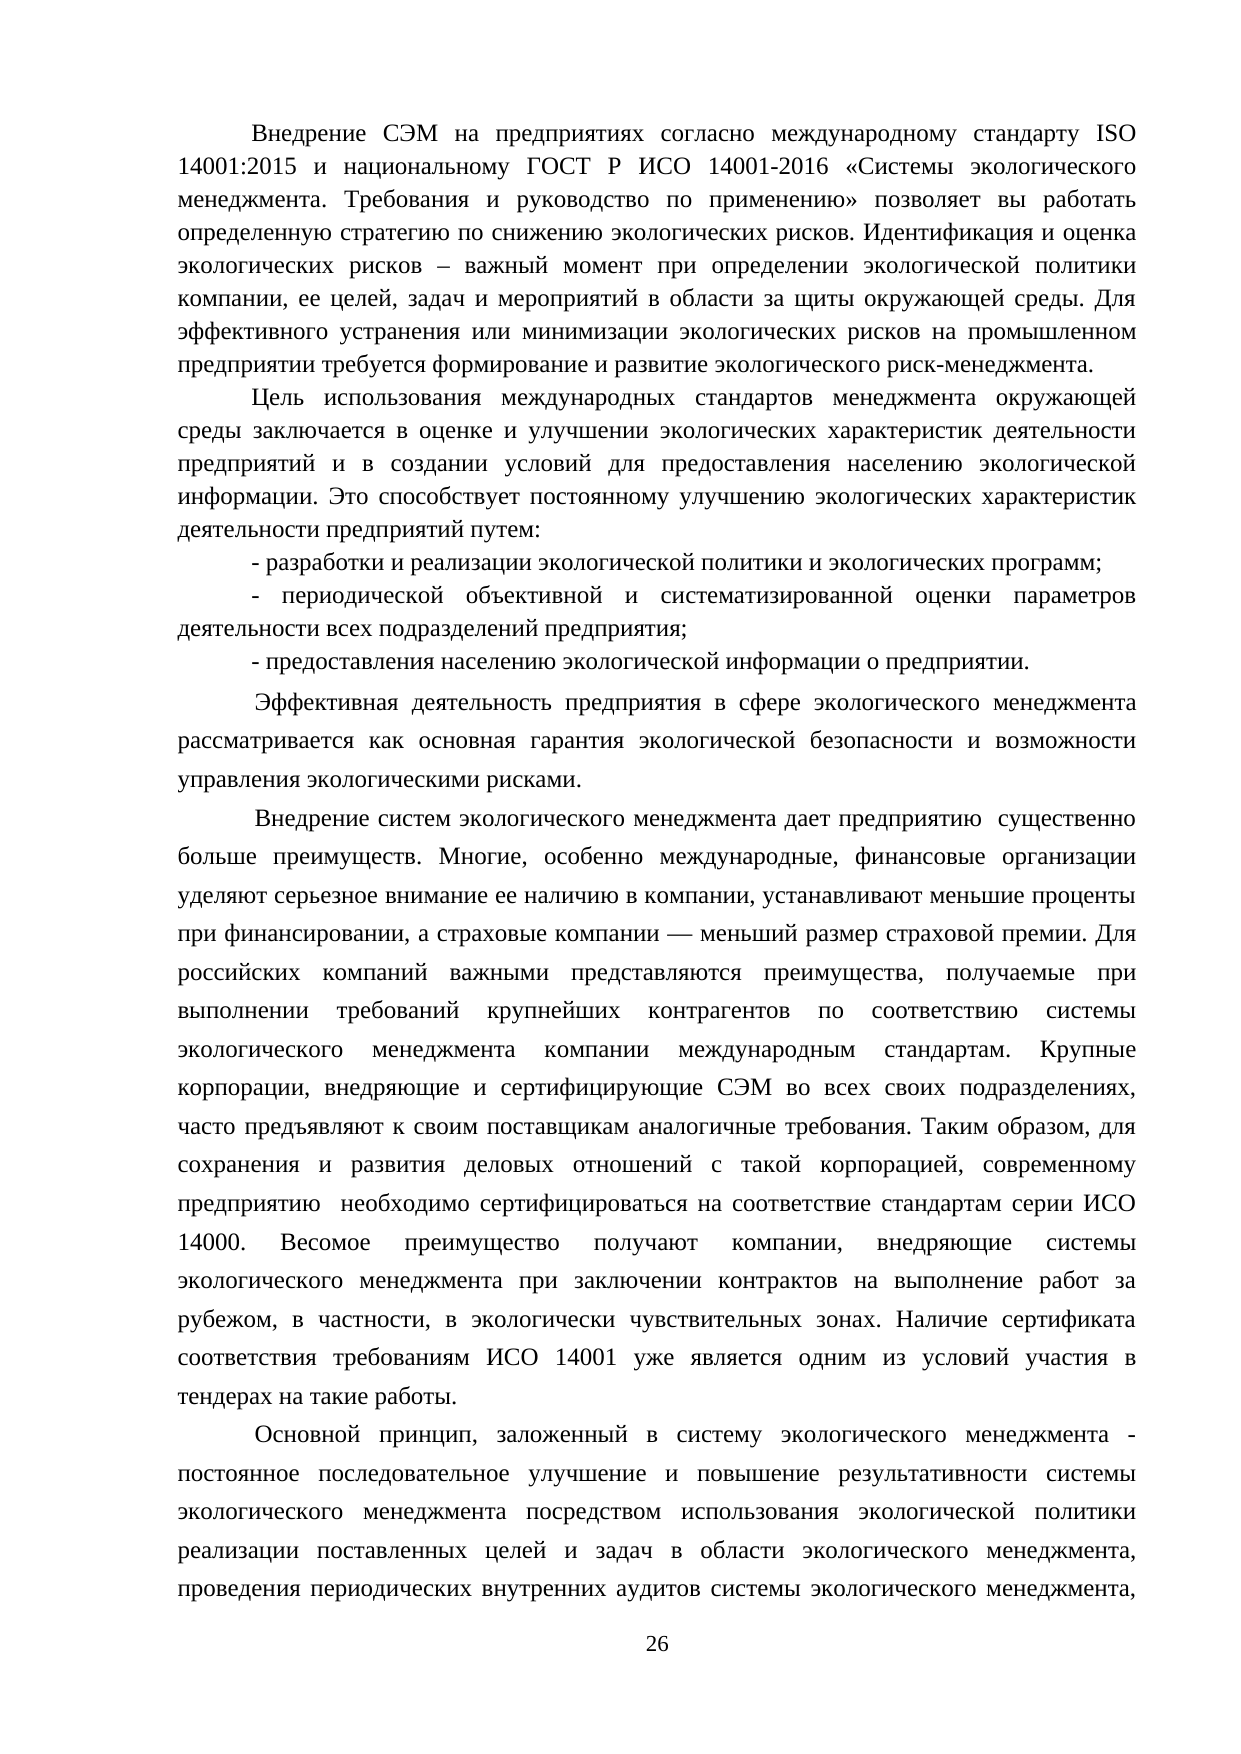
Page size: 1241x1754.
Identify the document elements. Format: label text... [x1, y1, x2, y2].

text - предоставления населению экологической информации о предприятии. [177, 646, 1137, 675]
text Внедрение систем экологического менеджмента дает предприятию существенно больше преимуществ. Многие, особенно международные, финансовые организации уделяют серьезное внимание ее наличию в компании, устанавливают меньшие проценты при финансировании, а страховые компании — меньший размер страховой премии. Для российских компаний важными представляются преимущества, получаемые при выполнении требований крупнейших контрагентов по соответствию системы экологического менеджмента компании международным стандартам. Крупные корпорации, внедряющие и сертифицирующие СЭМ во всех своих подразделениях, часто предъявляют к своим поставщикам аналогичные требования. Таким образом, для сохранения и развития деловых отношений с такой корпорацией, современному предприятию необходимо сертифицироваться на соответствие стандартам серии ИСО 14000. Весомое преимущество получают компании, внедряющие системы экологического менеджмента при заключении контрактов на выполнение работ за рубежом, в частности, в экологически чувствительных зонах. Наличие сертификата соответствия требованиям ИСО 14001 уже является одним из условий участия в тендерах на такие работы. [177, 795, 1137, 1412]
text Эффективная деятельность предприятия в сфере экологического менеджмента рассматривается как основная гарантия экологической безопасности и возможности управления экологическими рисками. [177, 679, 1137, 795]
text Цель использования международных стандартов менеджмента окружающей среды заключается в оценке и улучшении экологических характеристик деятельности предприятий и в создании условий для предоставления населению экологической информации. Это способствует постоянному улучшению экологических характеристик деятельности предприятий путем: [177, 382, 1137, 543]
text - периодической объективной и систематизированной оценки параметров деятельности всех подразделений предприятия; [177, 580, 1137, 642]
text Внедрение СЭМ на предприятиях согласно международному стандарту ISO 14001:2015 и национальному ГОСТ Р ИСО 14001-2016 «Системы экологического менеджмента. Требования и руководство по применению» позволяет вы работать определенную стратегию по снижению экологических рисков. Идентификация и оценка экологических рисков – важный момент при определении экологической политики компании, ее целей, задач и мероприятий в области за щиты окружающей среды. Для эффективного устранения или минимизации экологических рисков на промышленном предприятии требуется формирование и развитие экологического риск-менеджмента. [177, 118, 1137, 378]
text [177, 1412, 1137, 1604]
text - разработки и реализации экологической политики и экологических программ; [177, 547, 1137, 576]
